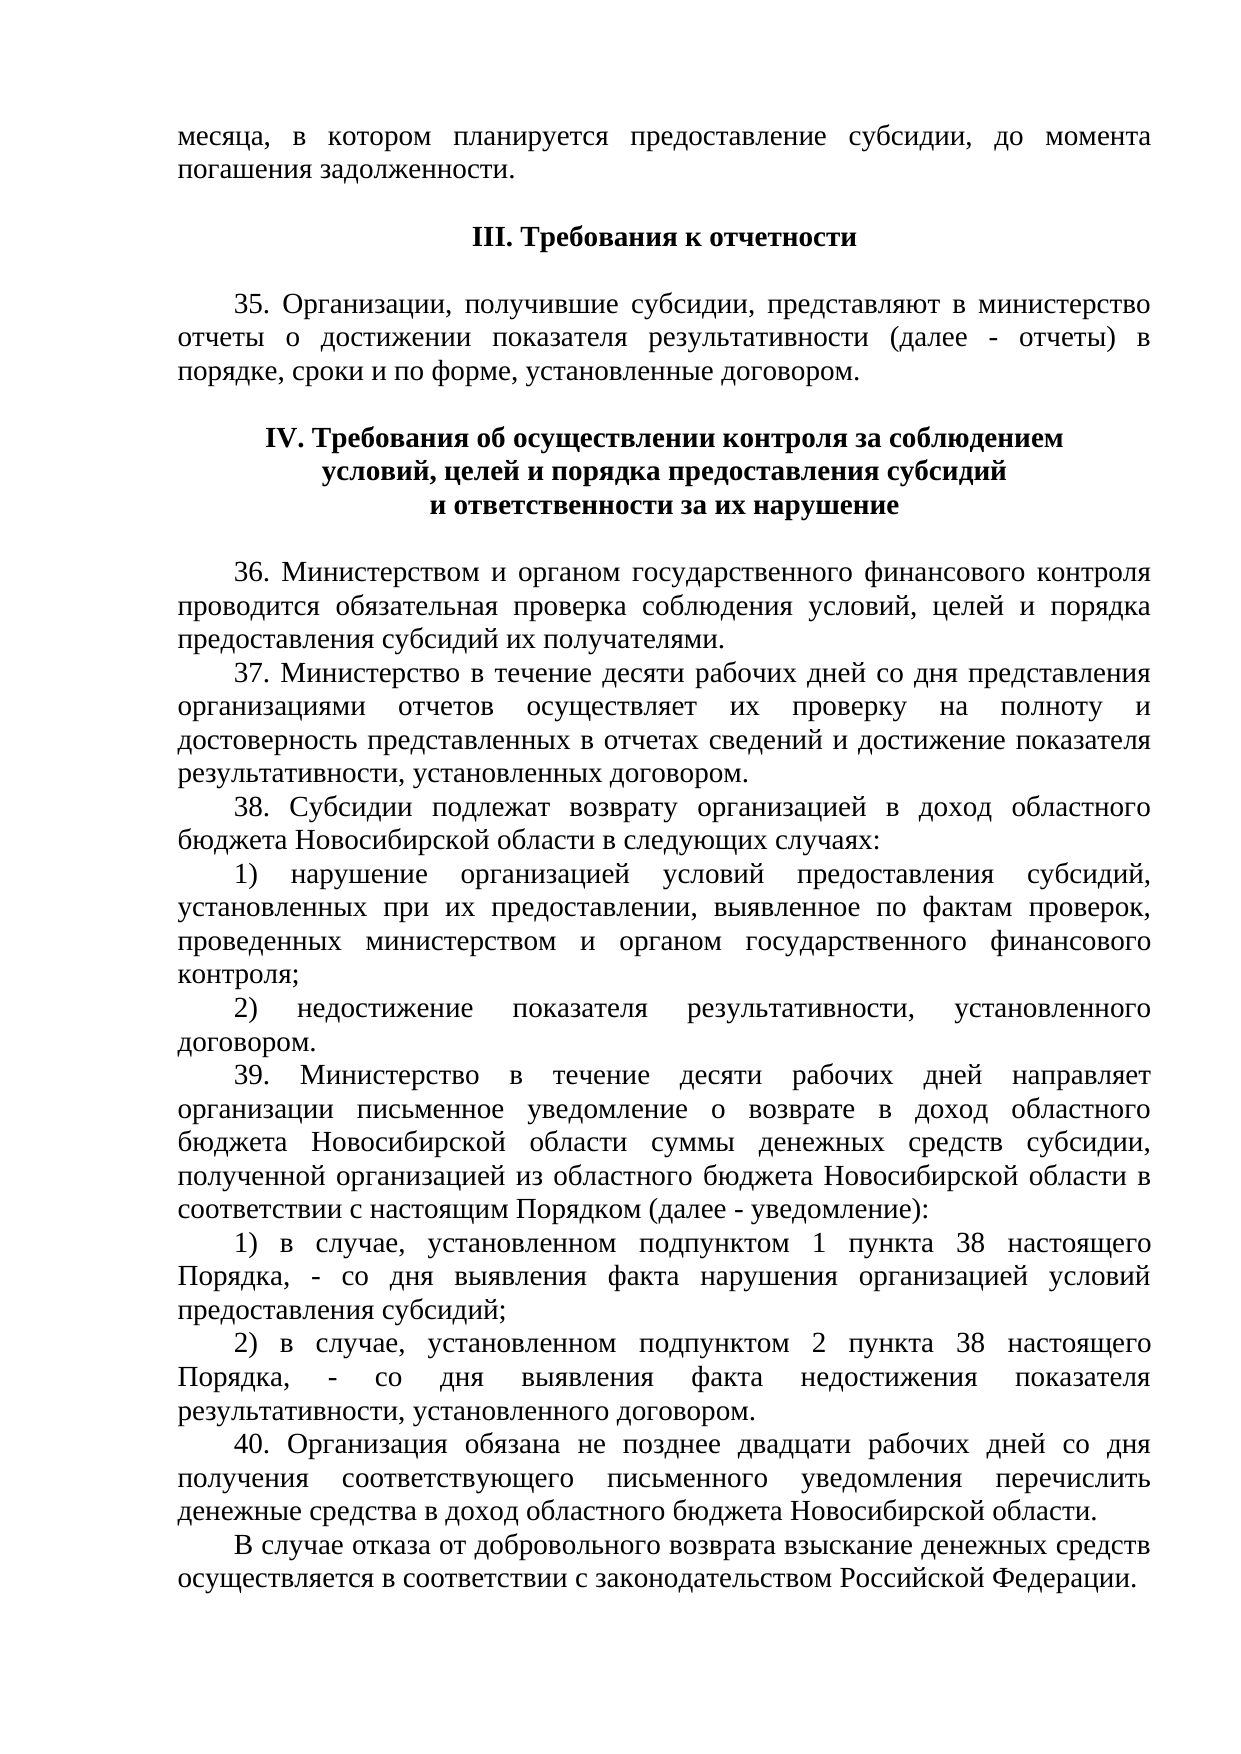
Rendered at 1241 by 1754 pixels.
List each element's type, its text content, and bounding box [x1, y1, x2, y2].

text 2) недостижение показателя результативности, установленного договором. [177, 990, 1152, 1057]
text 2) в случае, установленном подпунктом 2 пункта 38 настоящего Порядка, - со дня выявления факта недостижения показателя результативности, установленного договором. [177, 1326, 1152, 1426]
text III. Требования к отчетности [177, 219, 1152, 252]
text 36. Министерством и органом государственного финансового контроля проводится обязательная проверка соблюдения условий, целей и порядка предоставления субсидий их получателями. [177, 554, 1152, 655]
text 35. Организации, получившие субсидии, представляют в министерство отчеты о достижении показателя результативности (далее - отчеты) в порядке, сроки и по форме, установленные договором. [177, 286, 1152, 386]
text 39. Министерство в течение десяти рабочих дней направляет организации письменное уведомление о возврате в доход областного бюджета Новосибирской области суммы денежных средств субсидии, полученной организацией из областного бюджета Новосибирской области в соответствии с настоящим Порядком (далее - уведомление): [177, 1057, 1152, 1225]
text и ответственности за их нарушение [177, 487, 1152, 521]
text 37. Министерство в течение десяти рабочих дней со дня представления организациями отчетов осуществляет их проверку на полноту и достоверность представленных в отчетах сведений и достижение показателя результативности, установленных договором. [177, 655, 1152, 789]
text 1) нарушение организацией условий предоставления субсидий, установленных при их предоставлении, выявленное по фактам проверок, проведенных министерством и органом государственного финансового контроля; [177, 856, 1152, 990]
text условий, целей и порядка предоставления субсидий [177, 453, 1152, 487]
text IV. Требования об осуществлении контроля за соблюдением [177, 420, 1152, 453]
text В случае отказа от добровольного возврата взыскание денежных средств осуществляется в соответствии с законодательством Российской Федерации. [177, 1527, 1152, 1594]
text 40. Организация обязана не позднее двадцати рабочих дней со дня получения соответствующего письменного уведомления перечислить денежные средства в доход областного бюджета Новосибирской области. [177, 1426, 1152, 1527]
text 38. Субсидии подлежат возврату организацией в доход областного бюджета Новосибирской области в следующих случаях: [177, 789, 1152, 856]
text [177, 118, 1152, 185]
text 1) в случае, установленном подпунктом 1 пункта 38 настоящего Порядка, - со дня выявления факта нарушения организацией условий предоставления субсидий; [177, 1225, 1152, 1326]
